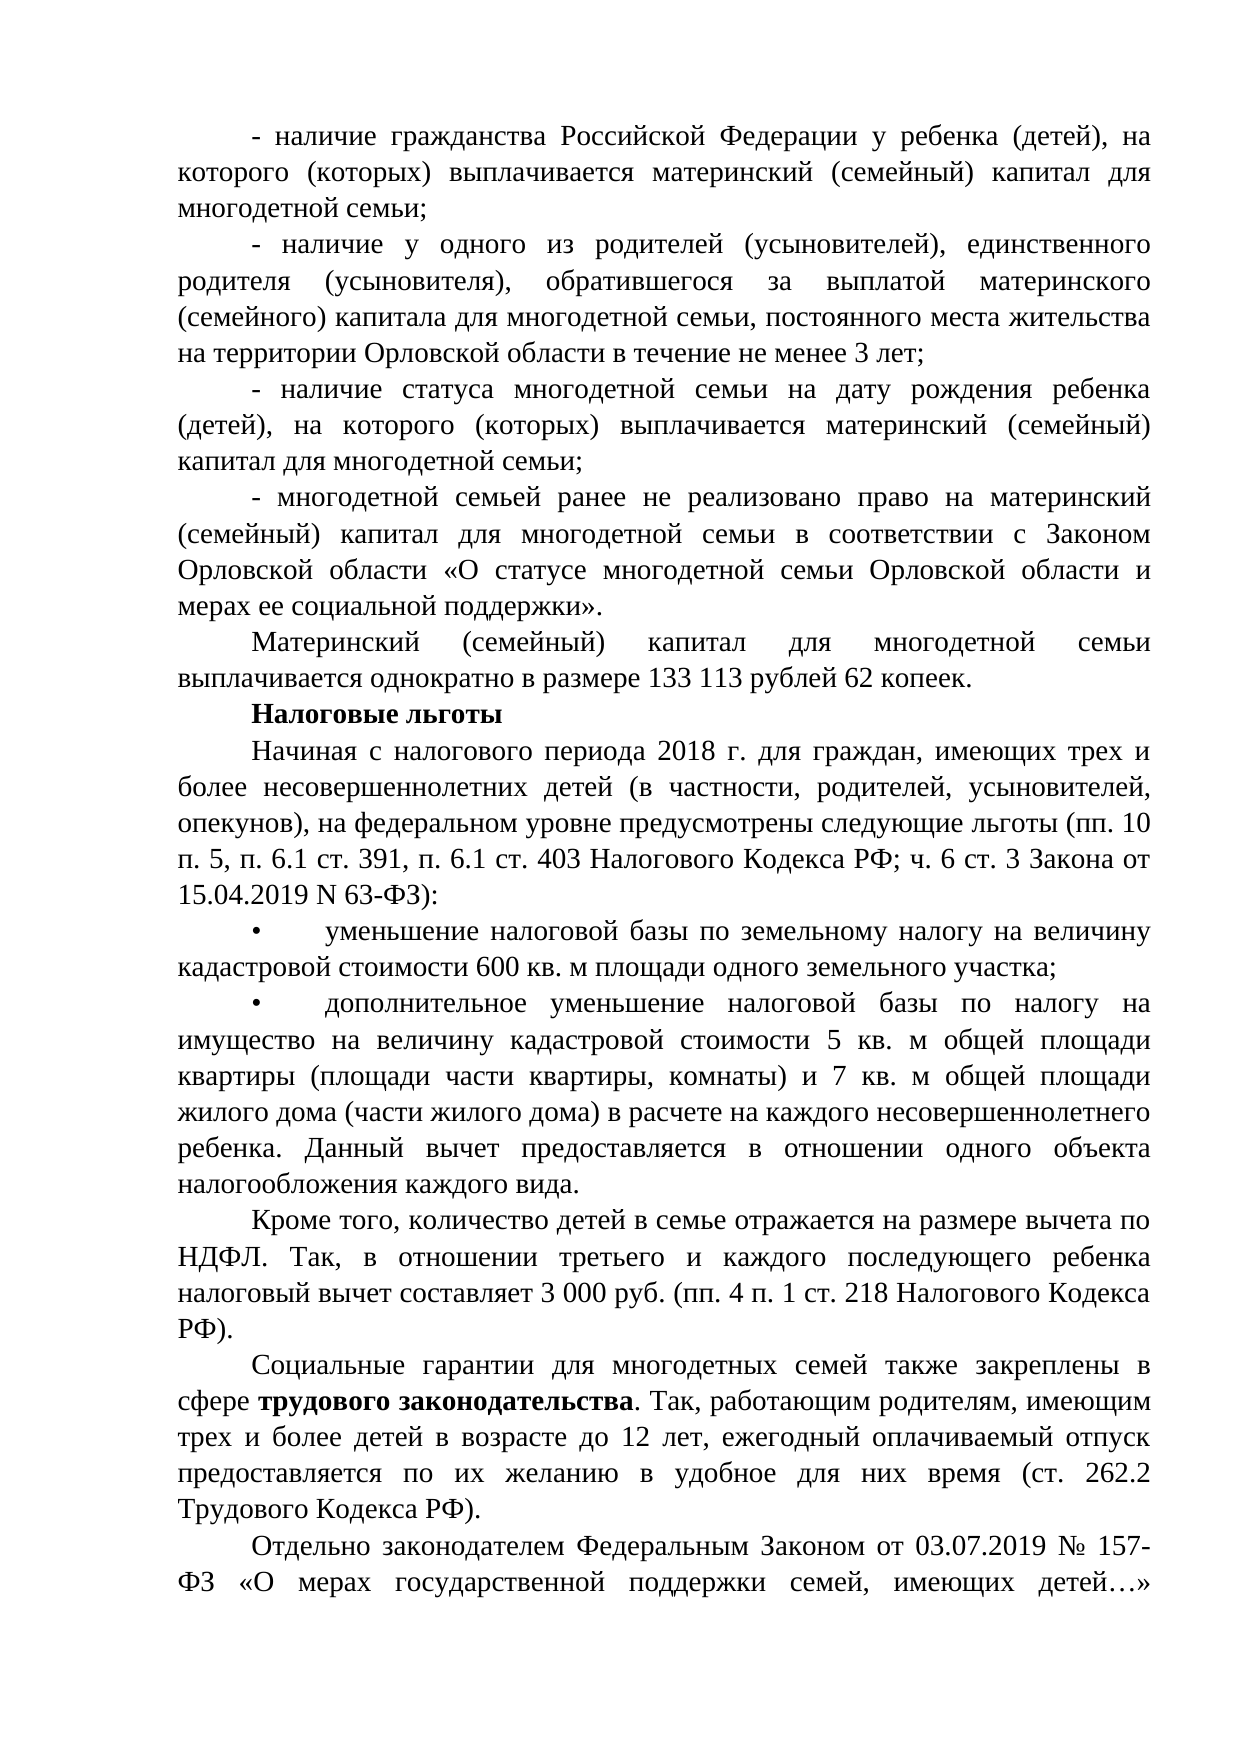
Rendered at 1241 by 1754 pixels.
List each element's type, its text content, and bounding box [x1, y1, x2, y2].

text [177, 1528, 1152, 1597]
text • дополнительное уменьшение налоговой базы по налогу на имущество на величину кадастровой стоимости 5 кв. м общей площади квартиры (площади части квартиры, комнаты) и 7 кв. м общей площади жилого дома (части жилого дома) в расчете на каждого несовершеннолетнего ребенка. Данный вычет предоставляется в отношении одного объекта налогообложения каждого вида. [177, 986, 1152, 1200]
text Начиная с налогового периода 2018 г. для граждан, имеющих трех и более несовершеннолетних детей (в частности, родителей, усыновителей, опекунов), на федеральном уровне предусмотрены следующие льготы (пп. 10 п. 5, п. 6.1 ст. 391, п. 6.1 ст. 403 Налогового Кодекса РФ; ч. 6 ст. 3 Закона от 15.04.2019 N 63-ФЗ): [177, 733, 1152, 911]
text - наличие статуса многодетной семьи на дату рождения ребенка (детей), на которого (которых) выплачивается материнский (семейный) капитал для многодетной семьи; [177, 371, 1152, 477]
text Налоговые льготы [177, 696, 1152, 730]
text - многодетной семьей ранее не реализовано право на материнский (семейный) капитал для многодетной семьи в соответствии с Законом Орловской области «О статусе многодетной семьи Орловской области и мерах ее социальной поддержки». [177, 479, 1152, 622]
text • уменьшение налоговой базы по земельному налогу на величину кадастровой стоимости 600 кв. м площади одного земельного участка; [177, 913, 1152, 983]
text Кроме того, количество детей в семье отражается на размере вычета по НДФЛ. Так, в отношении третьего и каждого последующего ребенка налоговый вычет составляет 3 000 руб. (пп. 4 п. 1 ст. 218 Налогового Кодекса РФ). [177, 1202, 1152, 1344]
text - наличие гражданства Российской Федерации у ребенка (детей), на которого (которых) выплачивается материнский (семейный) капитал для многодетной семьи; [177, 118, 1152, 224]
text - наличие у одного из родителей (усыновителей), единственного родителя (усыновителя), обратившегося за выплатой материнского (семейного) капитала для многодетной семьи, постоянного места жительства на территории Орловской области в течение не менее 3 лет; [177, 227, 1152, 368]
text Социальные гарантии для многодетных семей также закреплены в сфере трудового законодательства. Так, работающим родителям, имеющим трех и более детей в возрасте до 12 лет, ежегодный оплачиваемый отпуск предоставляется по их желанию в удобное для них время (ст. 262.2 Трудового Кодекса РФ). [177, 1347, 1152, 1525]
text Материнский (семейный) капитал для многодетной семьи выплачивается однократно в размере 133 113 рублей 62 копеек. [177, 624, 1152, 694]
